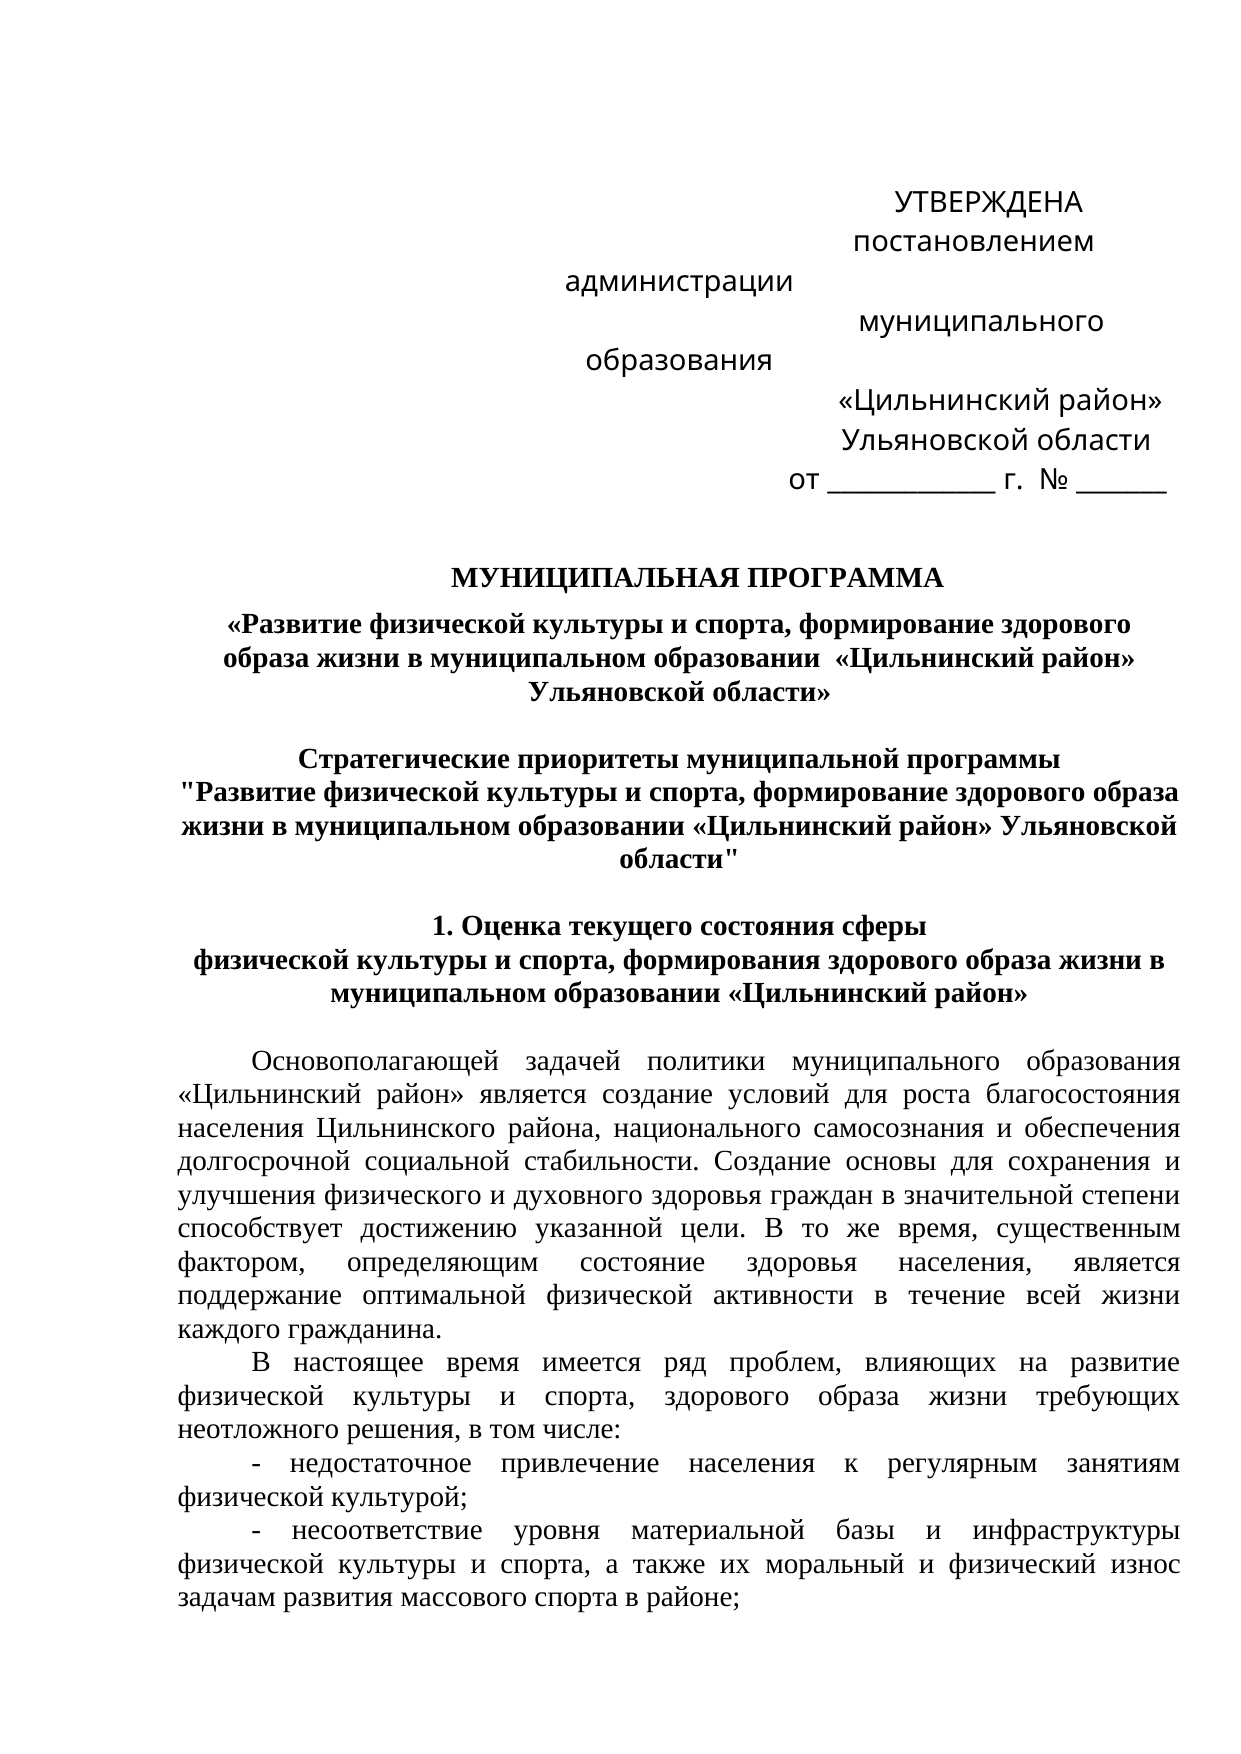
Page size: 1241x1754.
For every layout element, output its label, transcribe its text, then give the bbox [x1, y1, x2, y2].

text от _____________ г. № _______ [177, 459, 1181, 498]
title "Развитие физической культуры и спорта, формирование здорового образа жизни в муниципальном образовании «Цильнинский район» Ульяновской области" [177, 774, 1181, 875]
text «Цильнинский район» [177, 379, 1181, 419]
text - недостаточное привлечение населения к регулярным занятиям физической культурой; [177, 1445, 1181, 1512]
text - несоответствие уровня материальной базы и инфраструктуры физической культуры и спорта, а также их моральный и физический износ задачам развития массового спорта в районе; [177, 1512, 1181, 1613]
text В настоящее время имеется ряд проблем, влияющих на развитие физической культуры и спорта, здорового образа жизни требующих неотложного решения, в том числе: [177, 1344, 1181, 1445]
text МУНИЦИПАЛЬНАЯ ПРОГРАММА [177, 561, 1181, 594]
text Ульяновской области [177, 419, 1181, 459]
title 1. Оценка текущего состояния сферы [177, 908, 1181, 942]
text «Развитие физической культуры и спорта, формирование здорового [177, 607, 1181, 640]
text образа жизни в муниципальном образовании «Цильнинский район» Ульяновской области» [177, 640, 1181, 707]
title физической культуры и спорта, формирования здорового образа жизни в муниципальном образовании «Цильнинский район» [177, 942, 1181, 1009]
text постановлением администрации [177, 221, 1181, 300]
text муниципального образования [177, 300, 1181, 379]
text Основополагающей задачей политики муниципального образования «Цильнинский район» является создание условий для роста благосостояния населения Цильнинского района, национального самосознания и обеспечения долгосрочной социальной стабильности. Создание основы для сохранения и улучшения физического и духовного здоровья граждан в значительной степени способствует достижению указанной цели. В то же время, существенным фактором, определяющим состояние здоровья населения, является поддержание оптимальной физической активности в течение всей жизни каждого гражданина. [177, 1043, 1181, 1344]
text УТВЕРЖДЕНА [177, 181, 1181, 221]
title Стратегические приоритеты муниципальной программы [177, 741, 1181, 774]
